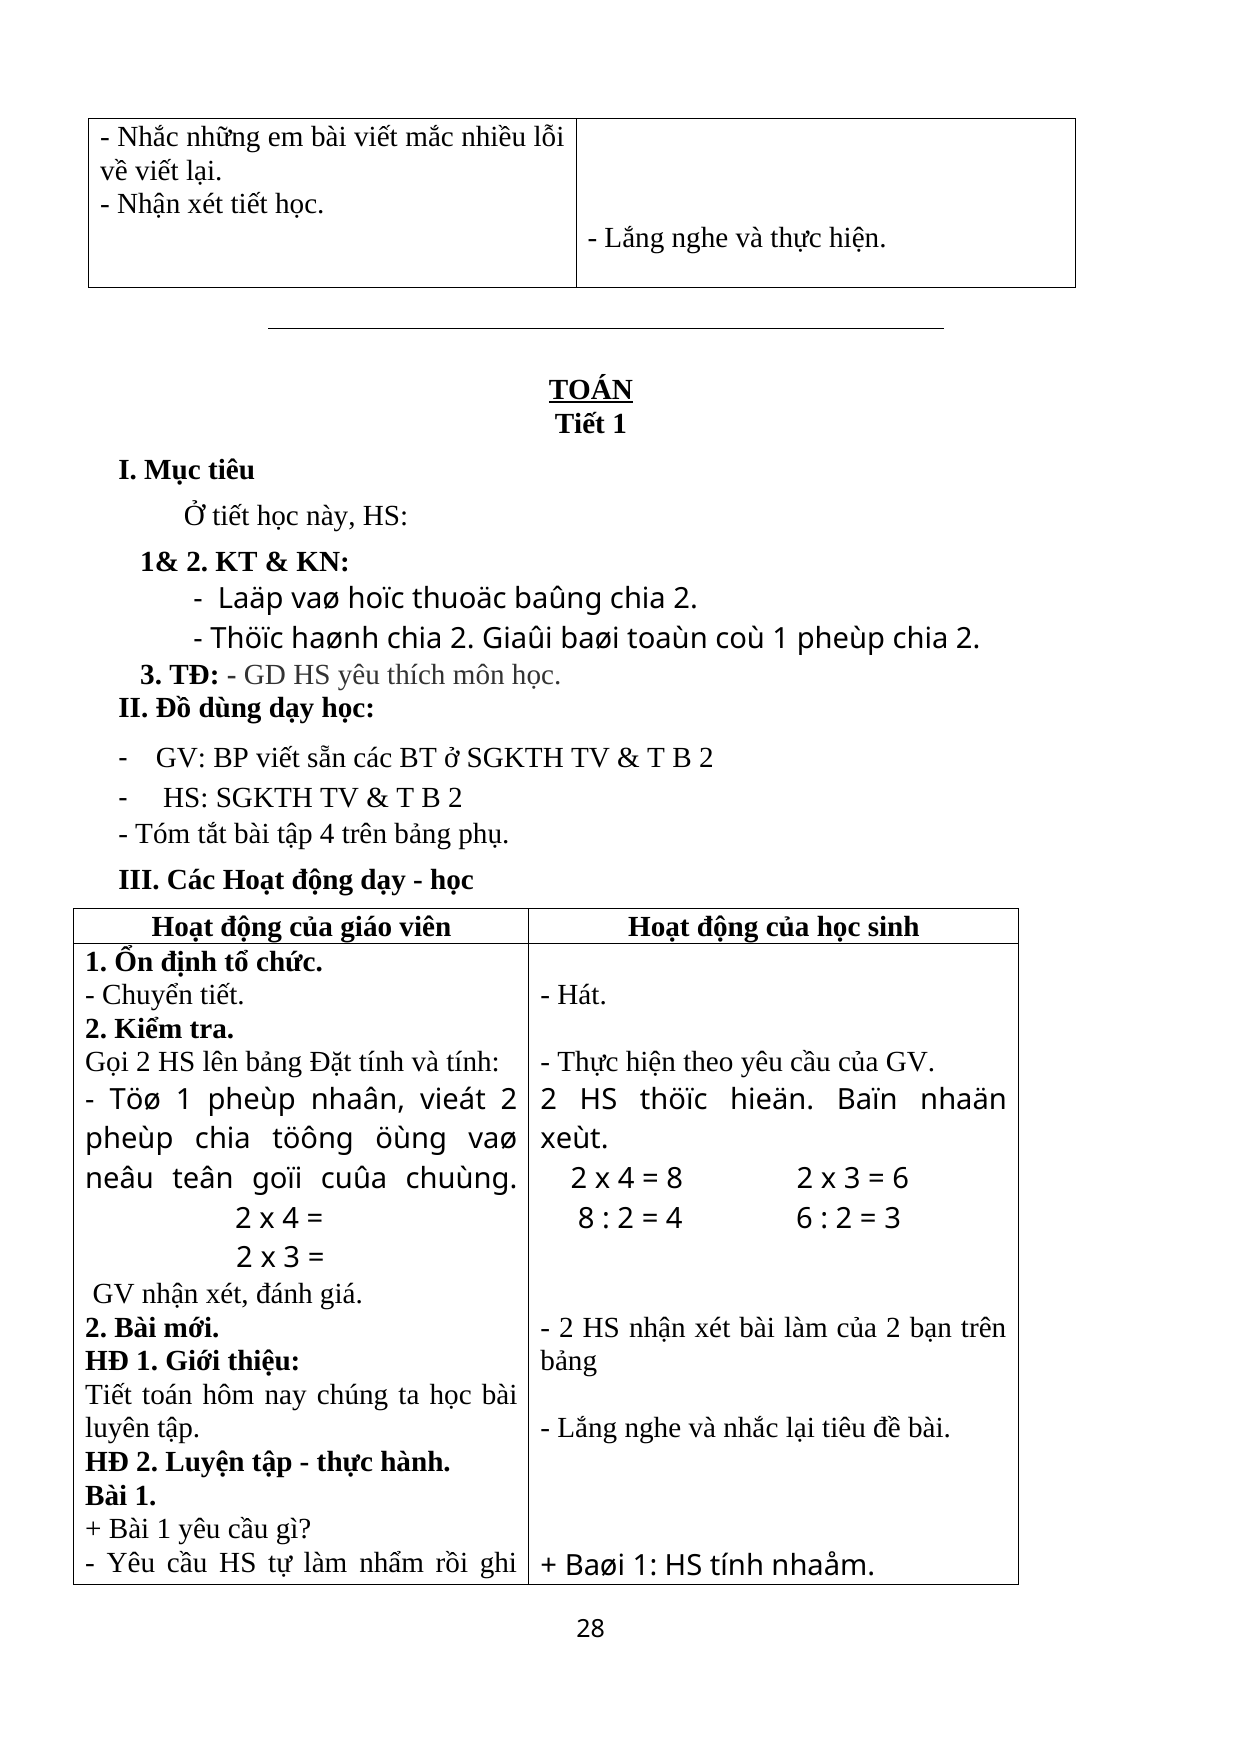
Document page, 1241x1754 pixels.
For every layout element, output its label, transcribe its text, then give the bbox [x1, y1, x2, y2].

list GV: BP viết sẵn các BT ở SGKTH TV & T B 2 [118, 737, 1063, 776]
text - Laäp vaø hoïc thuoäc baûng chia 2. [193, 578, 1063, 617]
text 1& 2. KT & KN: [118, 544, 1063, 578]
text II. Đồ dùng dạy học: [118, 691, 1063, 724]
text TOÁN [118, 372, 1063, 406]
text III. Các Hoạt động dạy - học [118, 862, 1063, 896]
text - Tóm tắt bài tập 4 trên bảng phụ. [118, 816, 1063, 849]
table_header Hoạt động của học sinh [529, 909, 1018, 943]
text Tiết 1 [118, 406, 1063, 439]
list HS: SGKTH TV & T B 2 [118, 776, 1063, 816]
text 3. TĐ: - GD HS yêu thích môn học. [118, 657, 1063, 691]
table_header Hoạt động của giáo viên [74, 909, 528, 943]
text Ở tiết học này, HS: [118, 498, 1063, 532]
text - Thöïc haønh chia 2. Giaûi baøi toaùn coù 1 pheùp chia 2. [193, 617, 1063, 657]
text I. Mục tiêu [118, 452, 1063, 486]
